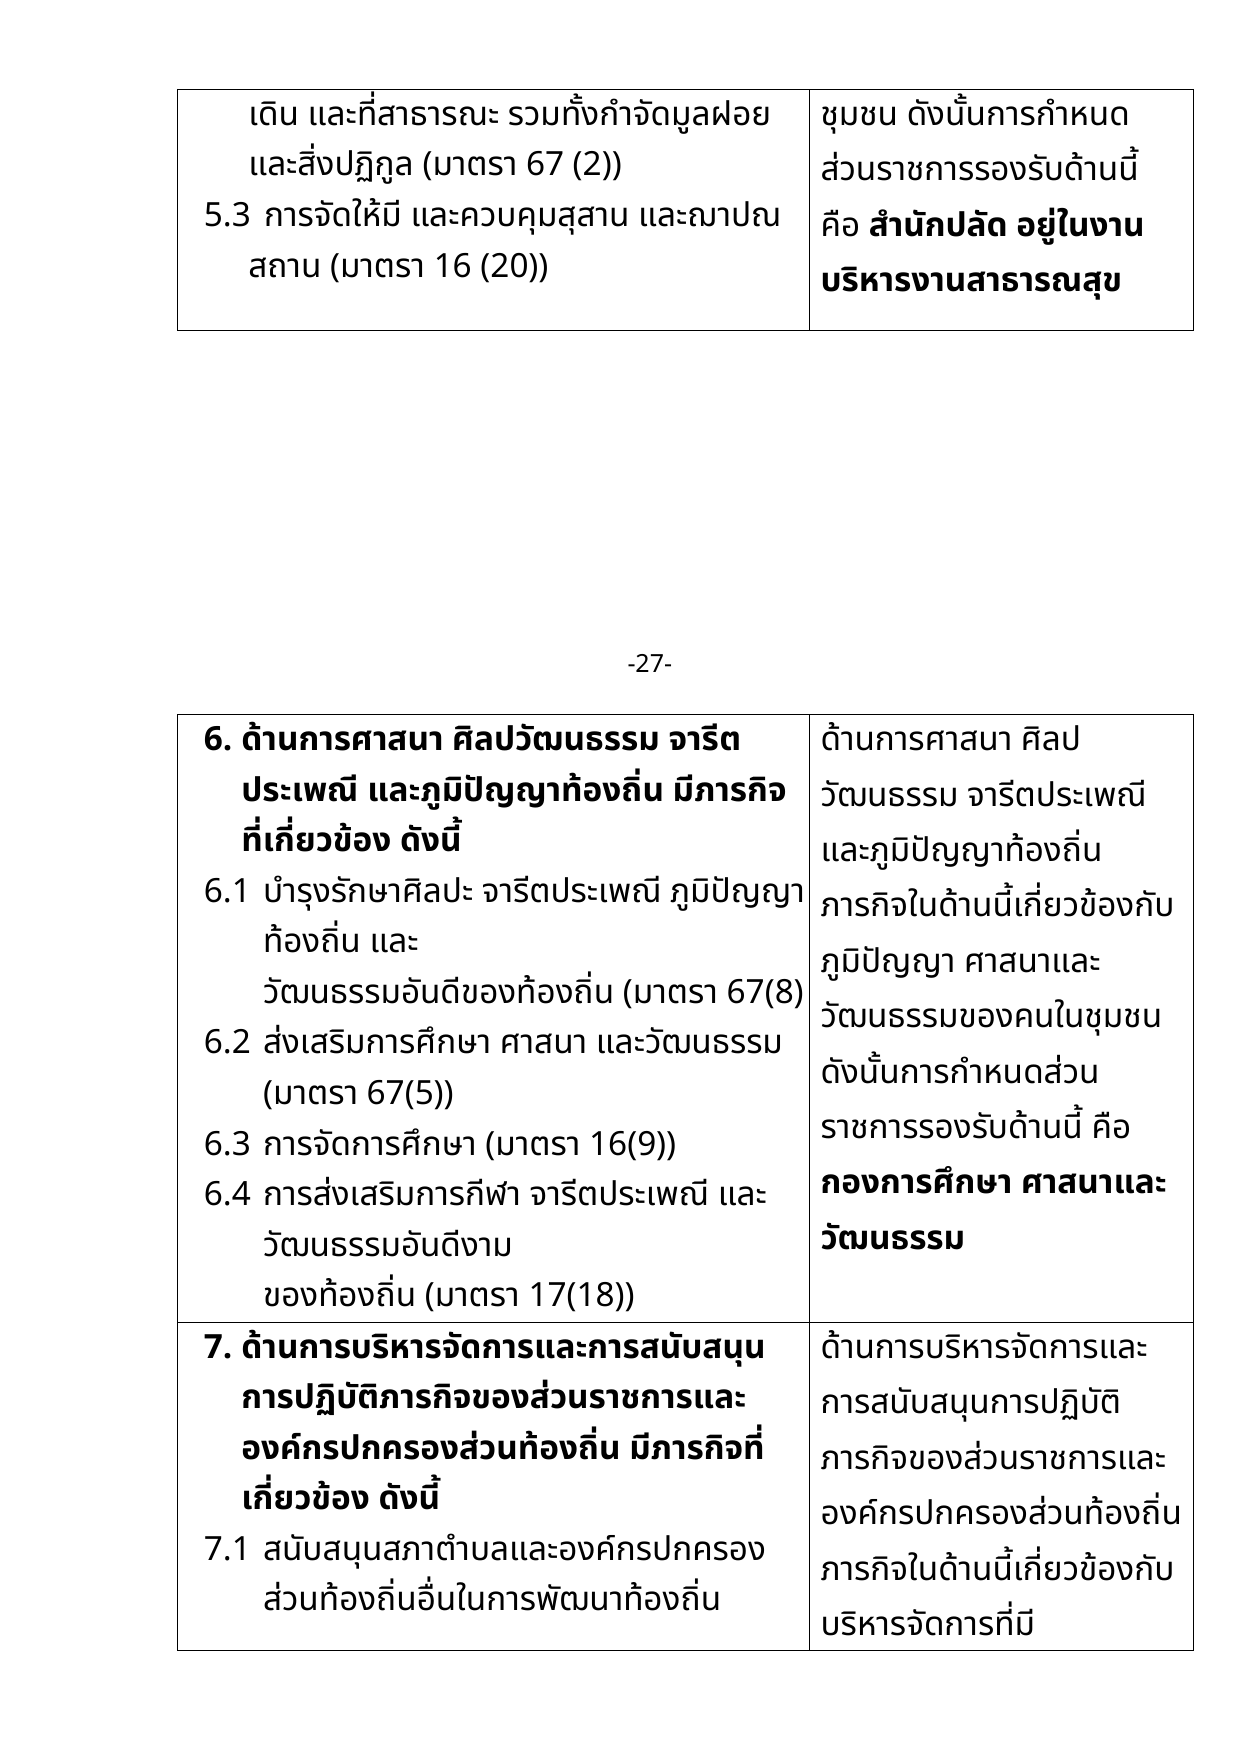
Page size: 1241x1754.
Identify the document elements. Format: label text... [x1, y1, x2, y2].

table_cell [810, 1323, 1193, 1650]
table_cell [178, 90, 809, 330]
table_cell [810, 90, 1193, 330]
table_header ด้านการศาสนา ศิลปวัฒนธรรม จารีตประเพณีและภูมิปัญญาท้องถิ่น ภารกิจในด้านนี้เกี่ยวข้องกับภูมิปัญญา ศาสนาและวัฒนธรรมของคนในชุมชน ดังนั้นการกำหนดส่วนราชการรองรับด้านนี้ คือ กองการศึกษา ศาสนาและวัฒนธรรม [810, 715, 1193, 1322]
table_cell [178, 1323, 809, 1650]
text -27- [177, 645, 1122, 679]
table_header ด้านการศาสนา ศิลปวัฒนธรรม จารีตประเพณี และภูมิปัญญาท้องถิ่น มีภารกิจที่เกี่ยวข้อง ดังนี้ บำรุงรักษาศิลปะ จารีตประเพณี ภูมิปัญญาท้องถิ่น และ วัฒนธรรมอันดีของท้องถิ่น (มาตรา 67(8) ส่งเสริมการศึกษา ศาสนา และวัฒนธรรม (มาตรา 67(5)) การจัดการศึกษา (มาตรา 16(9)) การส่งเสริมการกีฬา จารีตประเพณี และวัฒนธรรมอันดีงาม ของท้องถิ่น (มาตรา 17(18)) [178, 715, 809, 1322]
